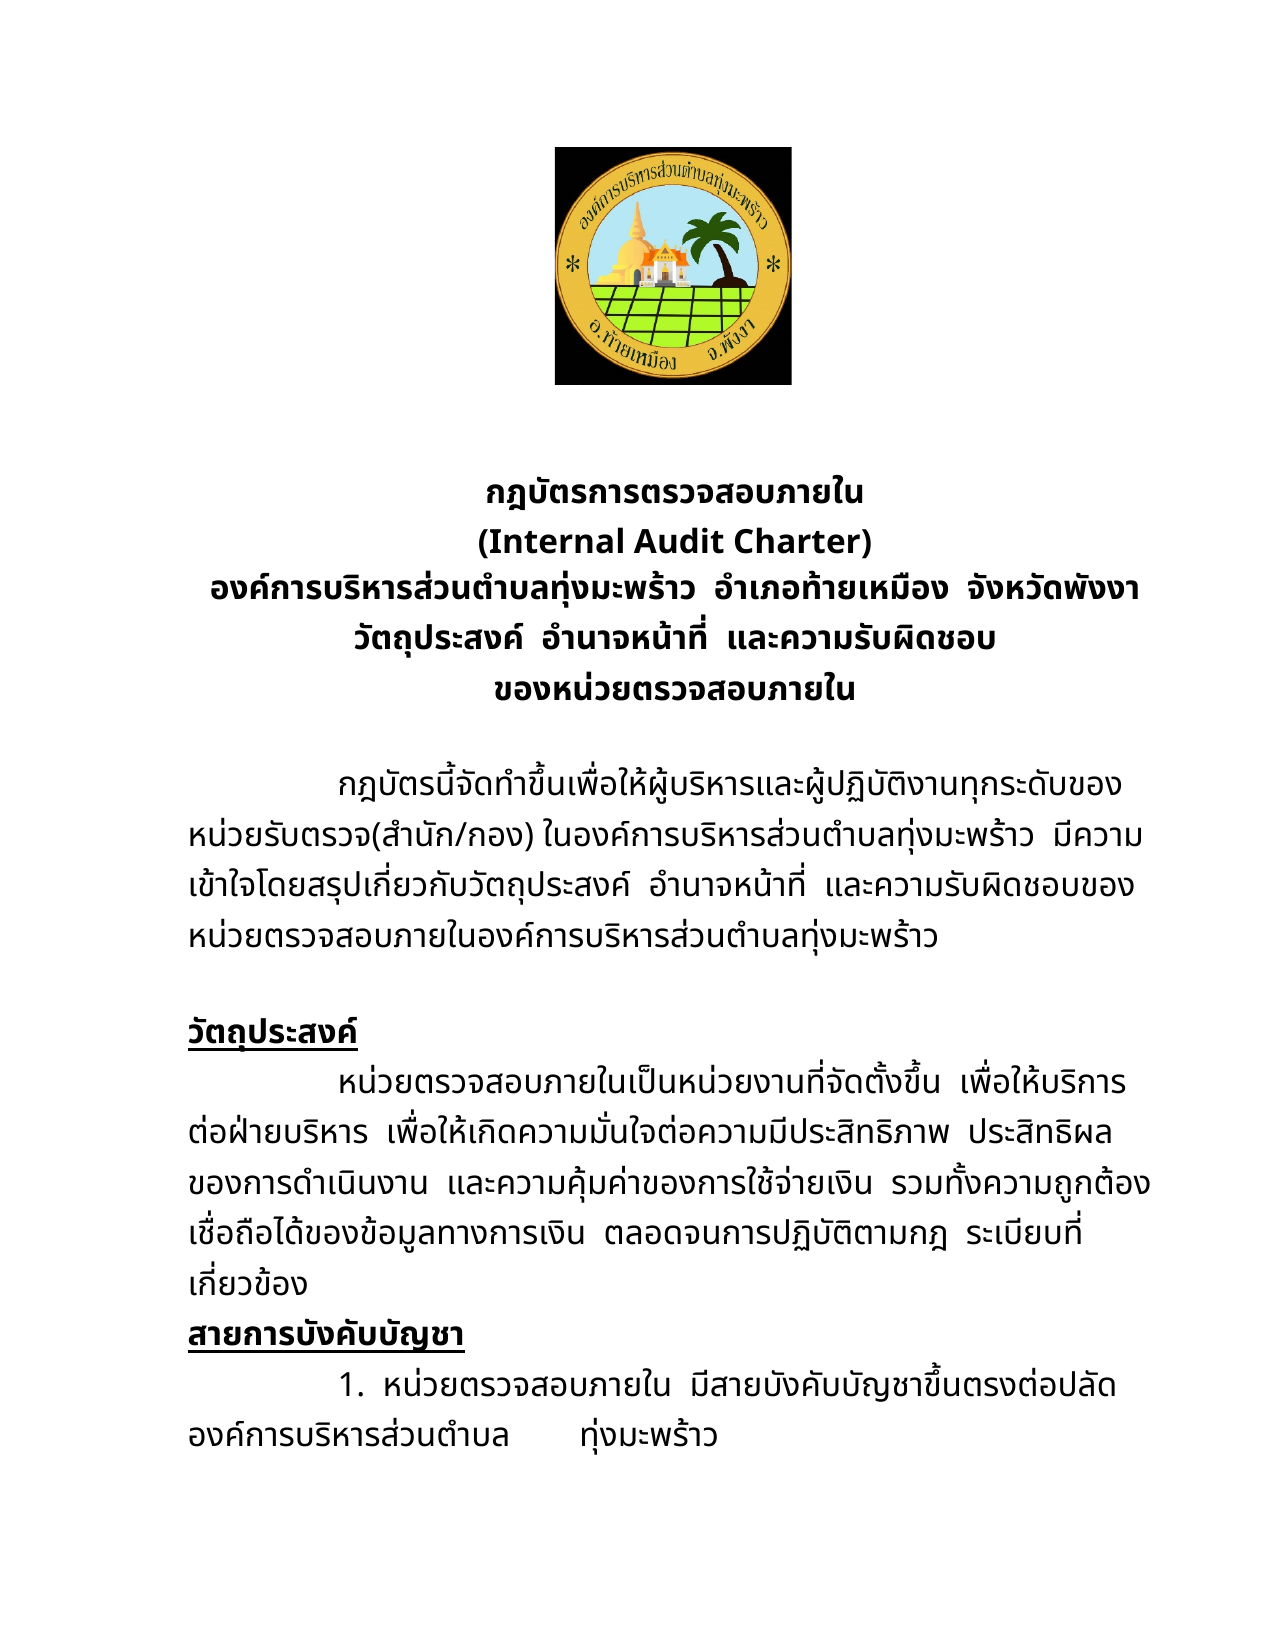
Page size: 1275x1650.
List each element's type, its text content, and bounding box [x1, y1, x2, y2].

text วัตถุประสงค์ อำนาจหน้าที่ และความรับผิดชอบ [187, 614, 1163, 664]
text สายการบังคับบัญชา [187, 1310, 1163, 1361]
text (Internal Audit Charter) [187, 518, 1163, 564]
text 1. หน่วยตรวจสอบภายใน มีสายบังคับบัญชาขึ้นตรงต่อปลัดองค์การบริหารส่วนตำบล ทุ่งมะพร้าว [187, 1361, 1163, 1462]
text หน่วยตรวจสอบภายในเป็นหน่วยงานที่จัดตั้งขึ้น เพื่อให้บริการต่อฝ่ายบริหาร เพื่อให้เกิดความมั่นใจต่อความมีประสิทธิภาพ ประสิทธิผลของการดำเนินงาน และความคุ้มค่าของการใช้จ่ายเงิน รวมทั้งความถูกต้องเชื่อถือได้ของข้อมูลทางการเงิน ตลอดจนการปฏิบัติตามกฎ ระเบียบที่เกี่ยวข้อง [187, 1058, 1163, 1310]
text กฎบัตรนี้จัดทำขึ้นเพื่อให้ผู้บริหารและผู้ปฏิบัติงานทุกระดับของหน่วยรับตรวจ(สำนัก/กอง) ในองค์การบริหารส่วนตำบลทุ่งมะพร้าว มีความเข้าใจโดยสรุปเกี่ยวกับวัตถุประสงค์ อำนาจหน้าที่ และความรับผิดชอบของหน่วยตรวจสอบภายในองค์การบริหารส่วนตำบลทุ่งมะพร้าว [187, 760, 1163, 962]
text กฎบัตรการตรวจสอบภายใน [187, 468, 1163, 518]
text ของหน่วยตรวจสอบภายใน [187, 664, 1163, 715]
picture [554, 147, 792, 385]
text องค์การบริหารส่วนตำบลทุ่งมะพร้าว อำเภอท้ายเหมือง จังหวัดพังงา [187, 564, 1163, 614]
text วัตถุประสงค์ [187, 1008, 1163, 1058]
